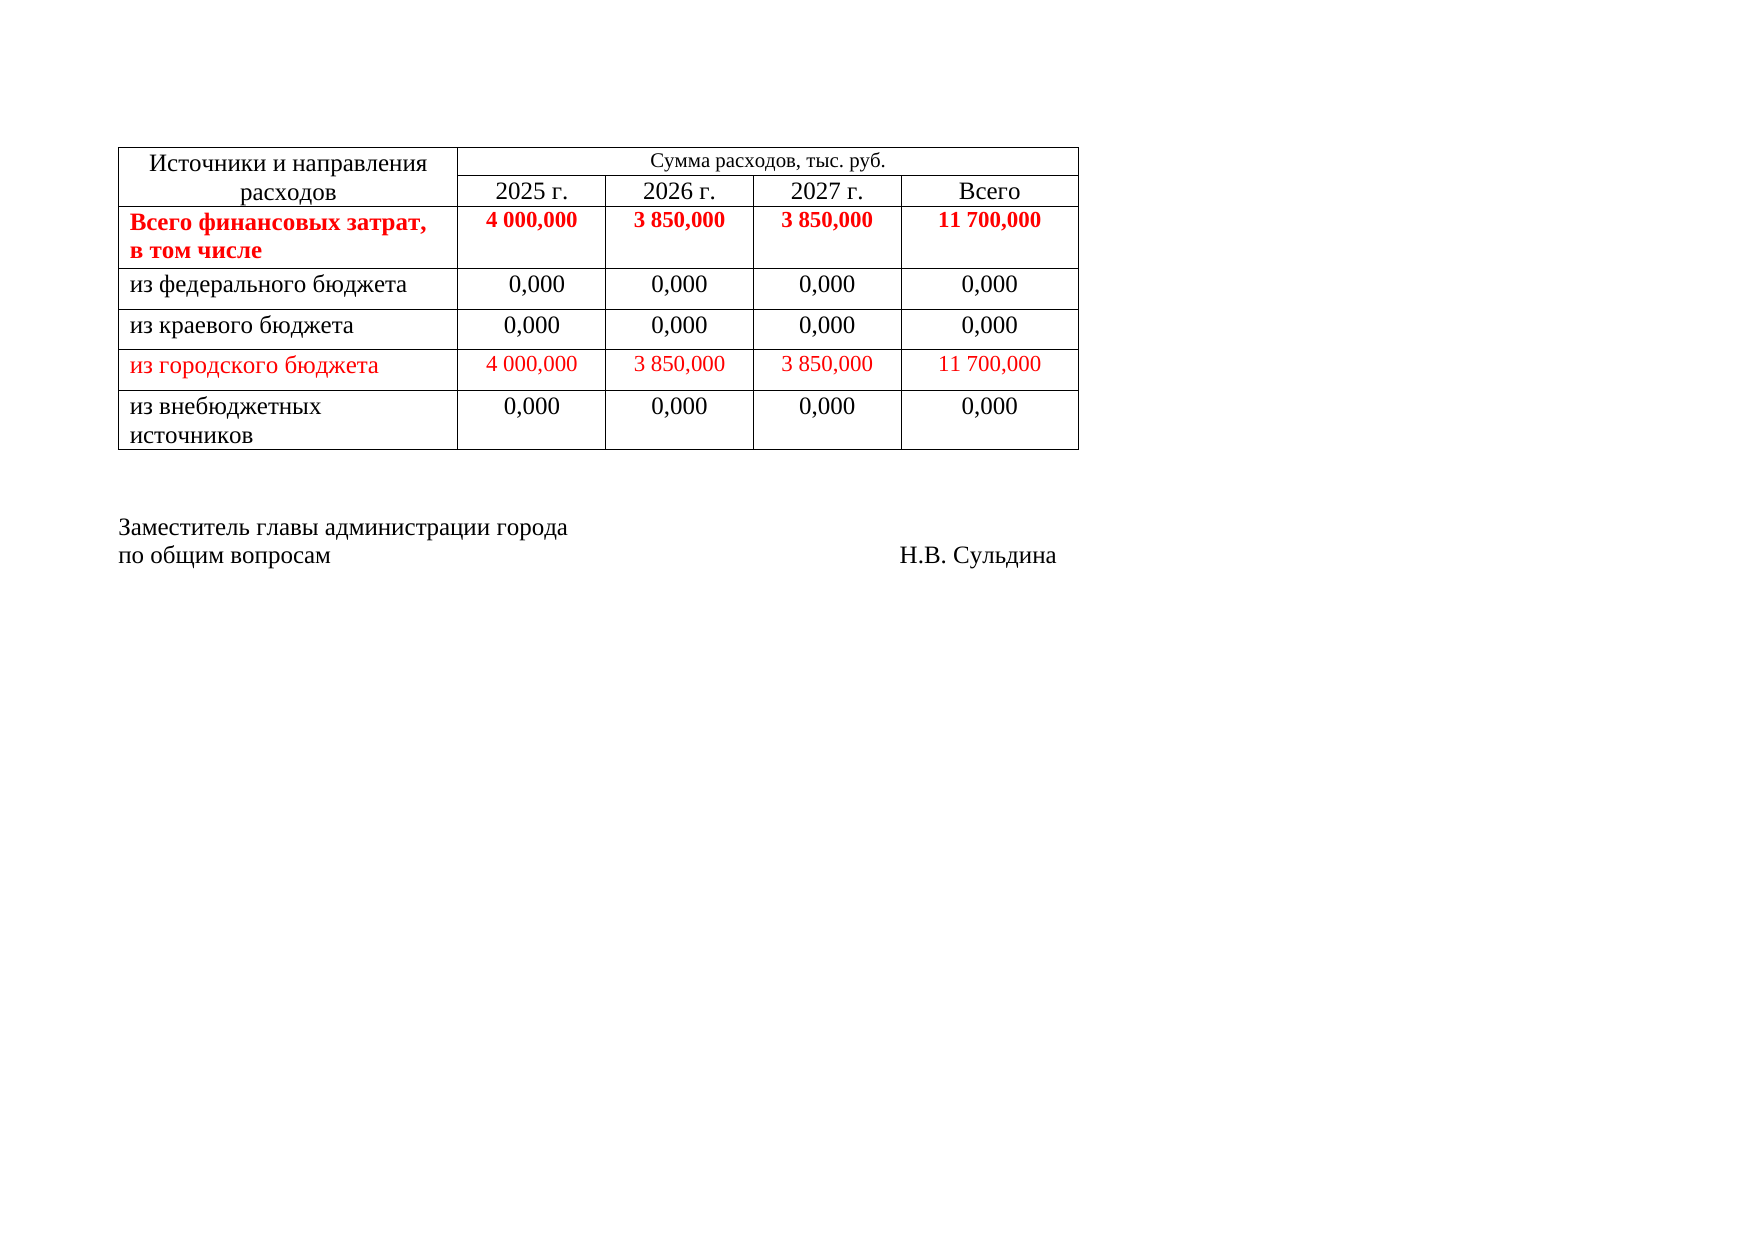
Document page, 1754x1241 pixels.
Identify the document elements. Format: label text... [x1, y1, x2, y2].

table_cell Всего [902, 176, 1078, 206]
table_cell 4 000,000 [458, 350, 605, 390]
table_cell 0,000 [754, 269, 901, 309]
table_header Сумма расходов, тыс. руб. [458, 148, 1078, 175]
table_cell из городского бюджета [119, 350, 457, 390]
table_cell из краевого бюджета [119, 310, 457, 349]
table_cell 0,000 [754, 391, 901, 448]
table_cell из внебюджетных источников [119, 391, 457, 448]
table_cell из федерального бюджета [119, 269, 457, 309]
table_cell 11 700,000 [902, 350, 1078, 390]
table_cell 0,000 [902, 391, 1078, 448]
table_cell 2025 г. [458, 176, 605, 206]
table_header Источники и направления расходов [119, 148, 457, 206]
table_cell 11 700,000 [902, 207, 1078, 268]
table_cell 2026 г. [606, 176, 753, 206]
table_cell 3 850,000 [606, 350, 753, 390]
text Заместитель главы администрации города [118, 512, 1713, 541]
table_cell 0,000 [606, 391, 753, 448]
table_cell 0,000 [902, 269, 1078, 309]
table_cell 2027 г. [754, 176, 901, 206]
table_cell 4 000,000 [458, 207, 605, 268]
table_cell 0,000 [458, 269, 605, 309]
table_cell 3 850,000 [754, 350, 901, 390]
table_cell 0,000 [902, 310, 1078, 349]
table_cell 3 850,000 [606, 207, 753, 268]
table_cell 0,000 [606, 310, 753, 349]
table_cell 0,000 [458, 310, 605, 349]
text по общим вопросам Н.В. Сульдина [118, 541, 1713, 569]
table_cell 0,000 [754, 310, 901, 349]
table_cell 0,000 [606, 269, 753, 309]
table_cell Всего финансовых затрат, в том числе [119, 207, 457, 268]
table_cell 0,000 [458, 391, 605, 448]
table_cell 3 850,000 [754, 207, 901, 268]
